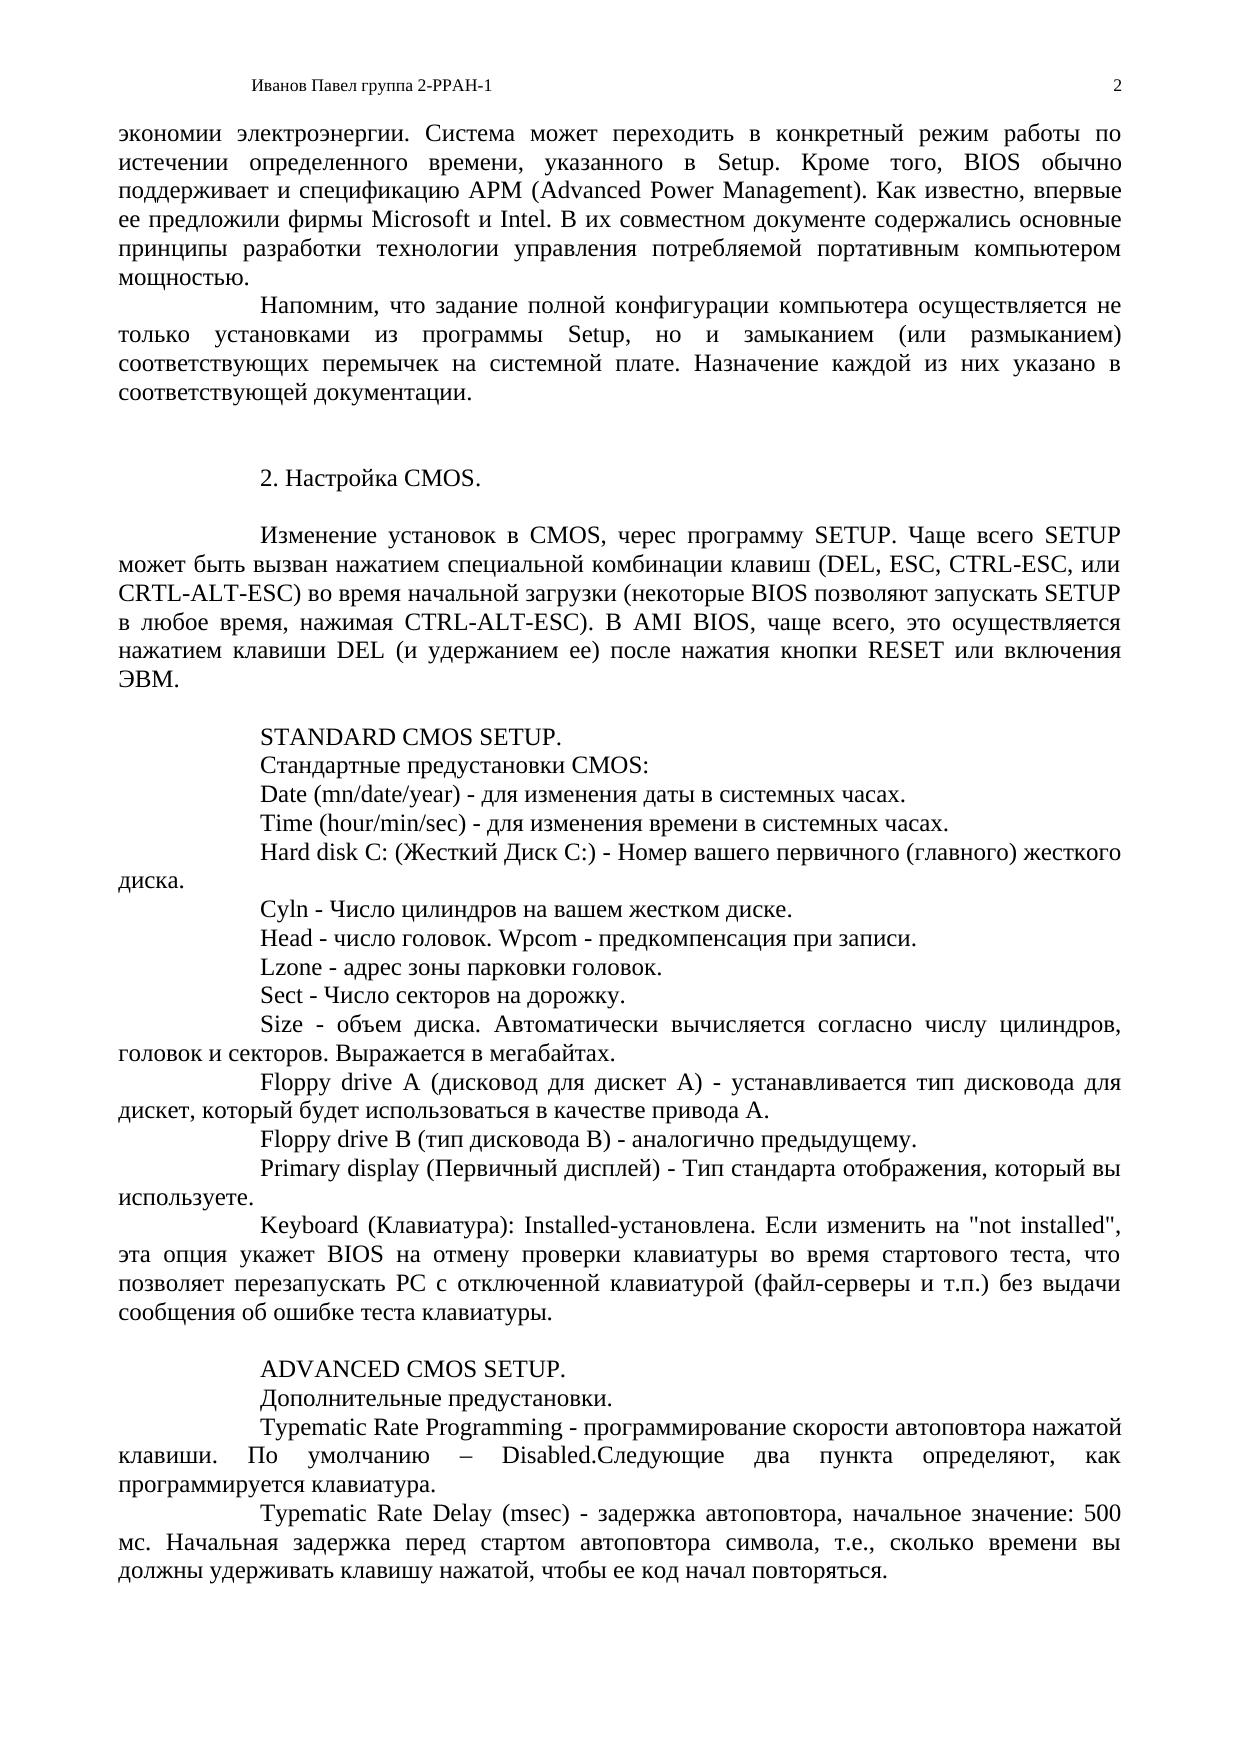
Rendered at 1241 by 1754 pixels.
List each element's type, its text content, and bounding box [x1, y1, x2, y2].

text Стандартные предустановки CMOS: [118, 751, 1122, 779]
text Напомним, что задание полной конфигурации компьютера осуществляется не только установками из программы Setup, но и замыканием (или размыканием) соответствующих перемычек на системной плате. Назначение каждой из них указано в соответствующей документации. [118, 291, 1122, 406]
text Cyln - Число цилиндров на вашем жестком диске. [118, 894, 1122, 923]
subtitle STANDARD CMOS SETUP. [118, 722, 1122, 751]
text Typematic Rate Delay (msec) - задержка автоповтора, начальное значение: 500 мс. Начальная задержка перед стартом автоповтора символа, т.е., сколько времени вы должны удерживать клавишу нажатой, чтобы ее код начал повторяться. [118, 1498, 1122, 1584]
text Size - объем диска. Автоматически вычисляется согласно числу цилиндров, головок и секторов. Выражается в мегабайтах. [118, 1009, 1122, 1067]
text Floppy drive B (тип дисковода B) - аналогично предыдущему. [118, 1124, 1122, 1153]
text Изменение установок в CMOS, черес программу SETUP. Чаще всего SETUP может быть вызван нажатием специальной комбинации клавиш (DEL, ESC, CTRL-ESC, или CRTL-ALT-ESC) во время начальной загрузки (некоторые BIOS позволяют запускать SETUP в любое время, нажимая CTRL-ALT-ESC). В AMI BIOS, чаще всего, это осуществляется нажатием клавиши DEL (и удержанием ее) после нажатия кнопки RESET или включения ЭВМ. [118, 521, 1122, 693]
text Дополнительные предустановки. [118, 1383, 1122, 1412]
text Lzone - адрес зоны парковки головок. [118, 952, 1122, 981]
text Time (hour/min/sec) - для изменения времени в системных часах. [118, 808, 1122, 837]
text 2. Настройка CMOS. [118, 463, 1122, 492]
text Head - число головок. Wpcom - предкомпенсация при записи. [118, 923, 1122, 952]
text Typematic Rate Programming - программирование скорости автоповтора нажатой клавиши. По умолчанию – Disabled.Следующие два пункта определяют, как программируется клавиатура. [118, 1412, 1122, 1498]
text Primary display (Первичный дисплей) - Тип стандарта отображения, который вы используете. [118, 1153, 1122, 1211]
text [118, 118, 1122, 291]
text Floppy drive A (дисковод для дискет A) - устанавливается тип дисковода для дискет, который будет использоваться в качестве привода A. [118, 1067, 1122, 1124]
text ADVANCED CMOS SETUP. [118, 1354, 1122, 1383]
text Date (mn/date/year) - для изменения даты в системных часах. [118, 779, 1122, 808]
text Sect - Число секторов на дорожку. [118, 981, 1122, 1009]
text Keyboard (Клавиатура): Installed-установлена. Если изменить на "not installed", эта опция укажет BIOS на отмену проверки клавиатуры во время стартового теста, что позволяет перезапускать PC с отключенной клавиатурой (файл-серверы и т.п.) без выдачи сообщения об ошибке теста клавиатуры. [118, 1211, 1122, 1326]
text Hard disk C: (Жесткий Диск C:) - Номер вашего первичного (главного) жесткого диска. [118, 837, 1122, 894]
